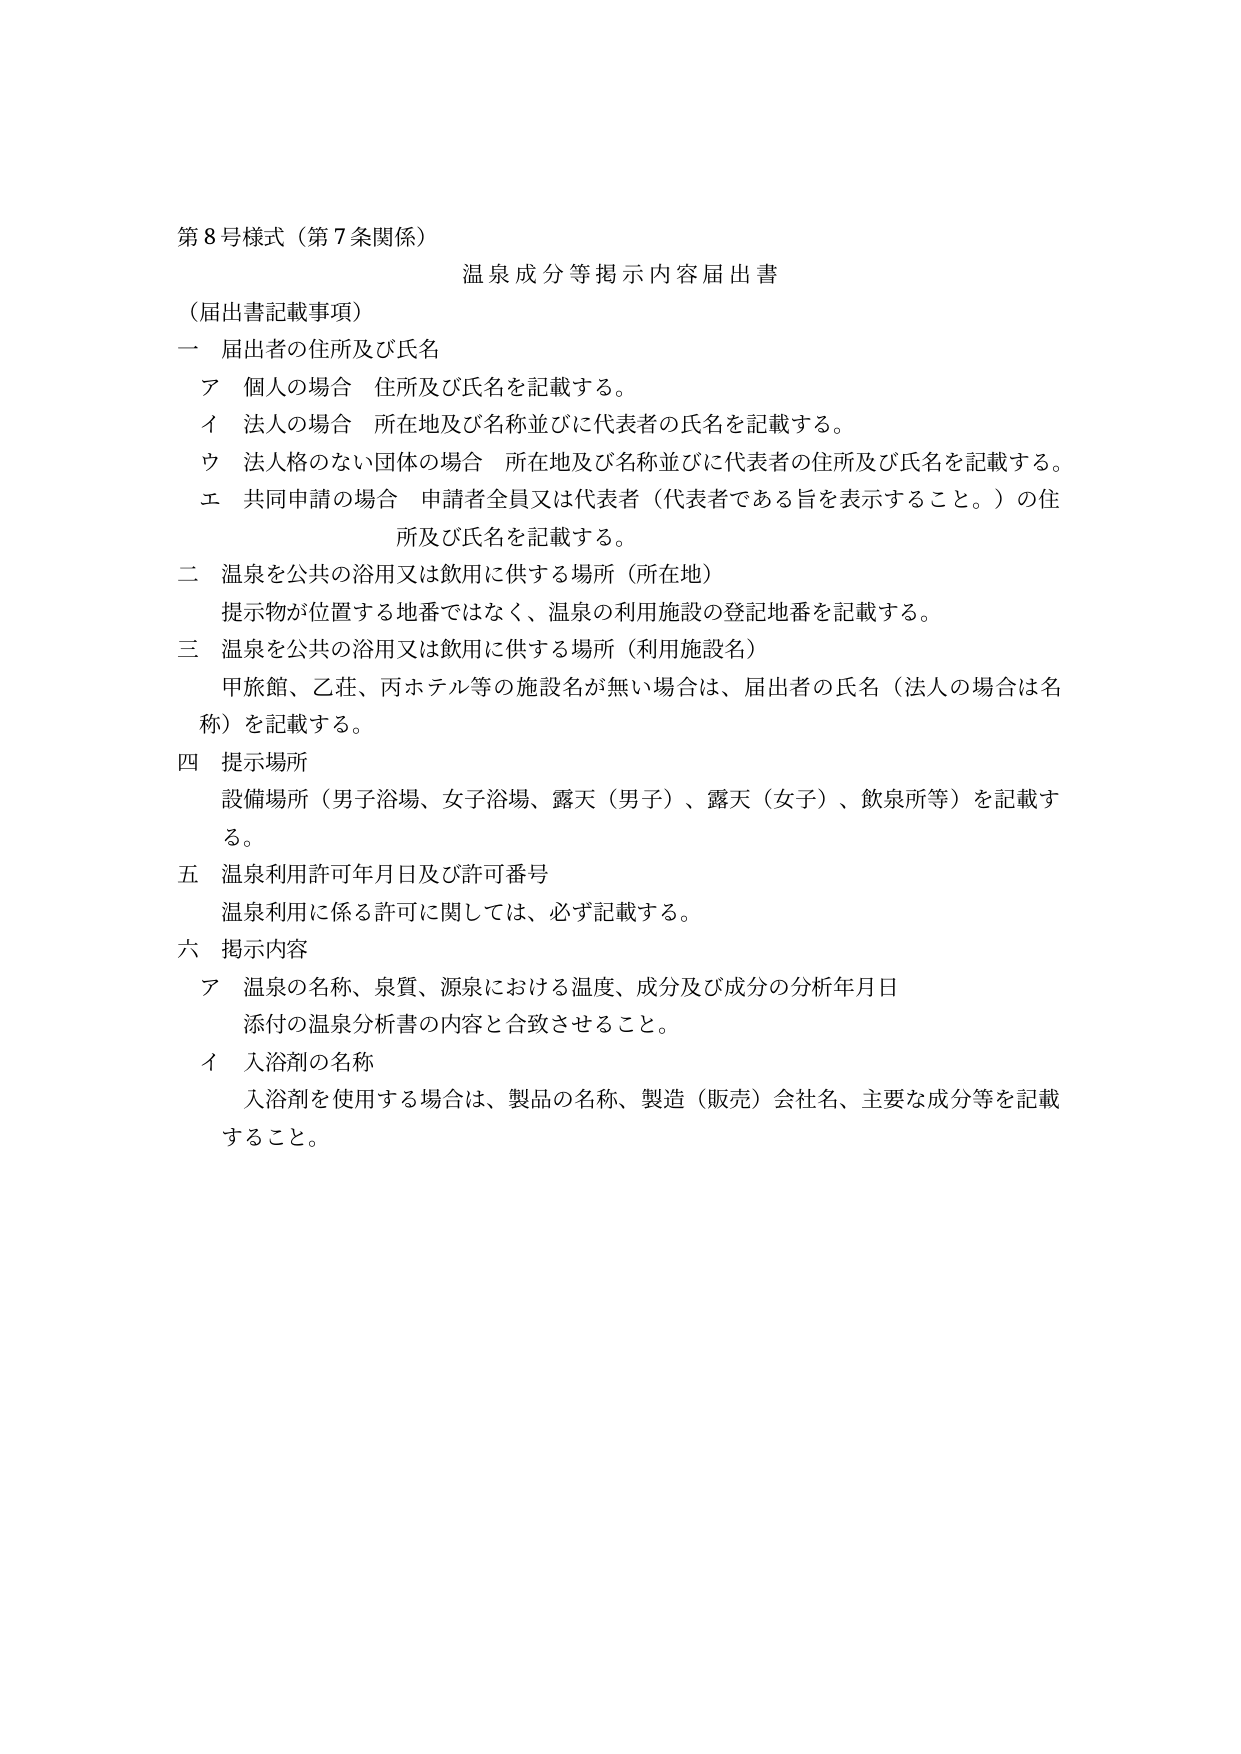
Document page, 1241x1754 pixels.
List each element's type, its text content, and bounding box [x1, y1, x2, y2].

text 三 温泉を公共の浴用又は飲用に供する場所（利用施設名） [177, 629, 1063, 667]
text 入浴剤を使用する場合は、製品の名称、製造（販売）会社名、主要な成分等を記載すること。 [177, 1079, 1063, 1154]
text 第8号様式（第7条関係） [177, 217, 1063, 254]
text 温泉利用に係る許可に関しては、必ず記載する。 [177, 892, 1063, 929]
text 一 届出者の住所及び氏名 [177, 329, 1063, 367]
text 提示物が位置する地番ではなく、温泉の利用施設の登記地番を記載する。 [177, 592, 1063, 629]
text 温泉成分等掲示内容届出書 [177, 254, 1063, 292]
text （届出書記載事項） [177, 292, 1063, 329]
text 五 温泉利用許可年月日及び許可番号 [177, 854, 1063, 892]
text 設備場所（男子浴場、女子浴場、露天（男子）、露天（女子）、飲泉所等）を記載する。 [177, 779, 1063, 854]
text 四 提示場所 [177, 742, 1063, 779]
text イ 入浴剤の名称 [177, 1042, 1063, 1079]
text 六 掲示内容 [177, 929, 1063, 967]
text エ 共同申請の場合 申請者全員又は代表者（代表者である旨を表示すること。）の住所及び氏名を記載する。 [177, 479, 1063, 554]
text ア 温泉の名称、泉質、源泉における温度、成分及び成分の分析年月日 [177, 967, 1063, 1004]
text ウ 法人格のない団体の場合 所在地及び名称並びに代表者の住所及び氏名を記載する。 [177, 442, 1063, 479]
text 添付の温泉分析書の内容と合致させること。 [177, 1004, 1063, 1042]
text 二 温泉を公共の浴用又は飲用に供する場所（所在地） [177, 554, 1063, 592]
text ア 個人の場合 住所及び氏名を記載する。 [177, 367, 1063, 404]
text イ 法人の場合 所在地及び名称並びに代表者の氏名を記載する。 [177, 404, 1063, 442]
text 甲旅館、乙荘、丙ホテル等の施設名が無い場合は、届出者の氏名（法人の場合は名称）を記載する。 [199, 667, 1063, 742]
